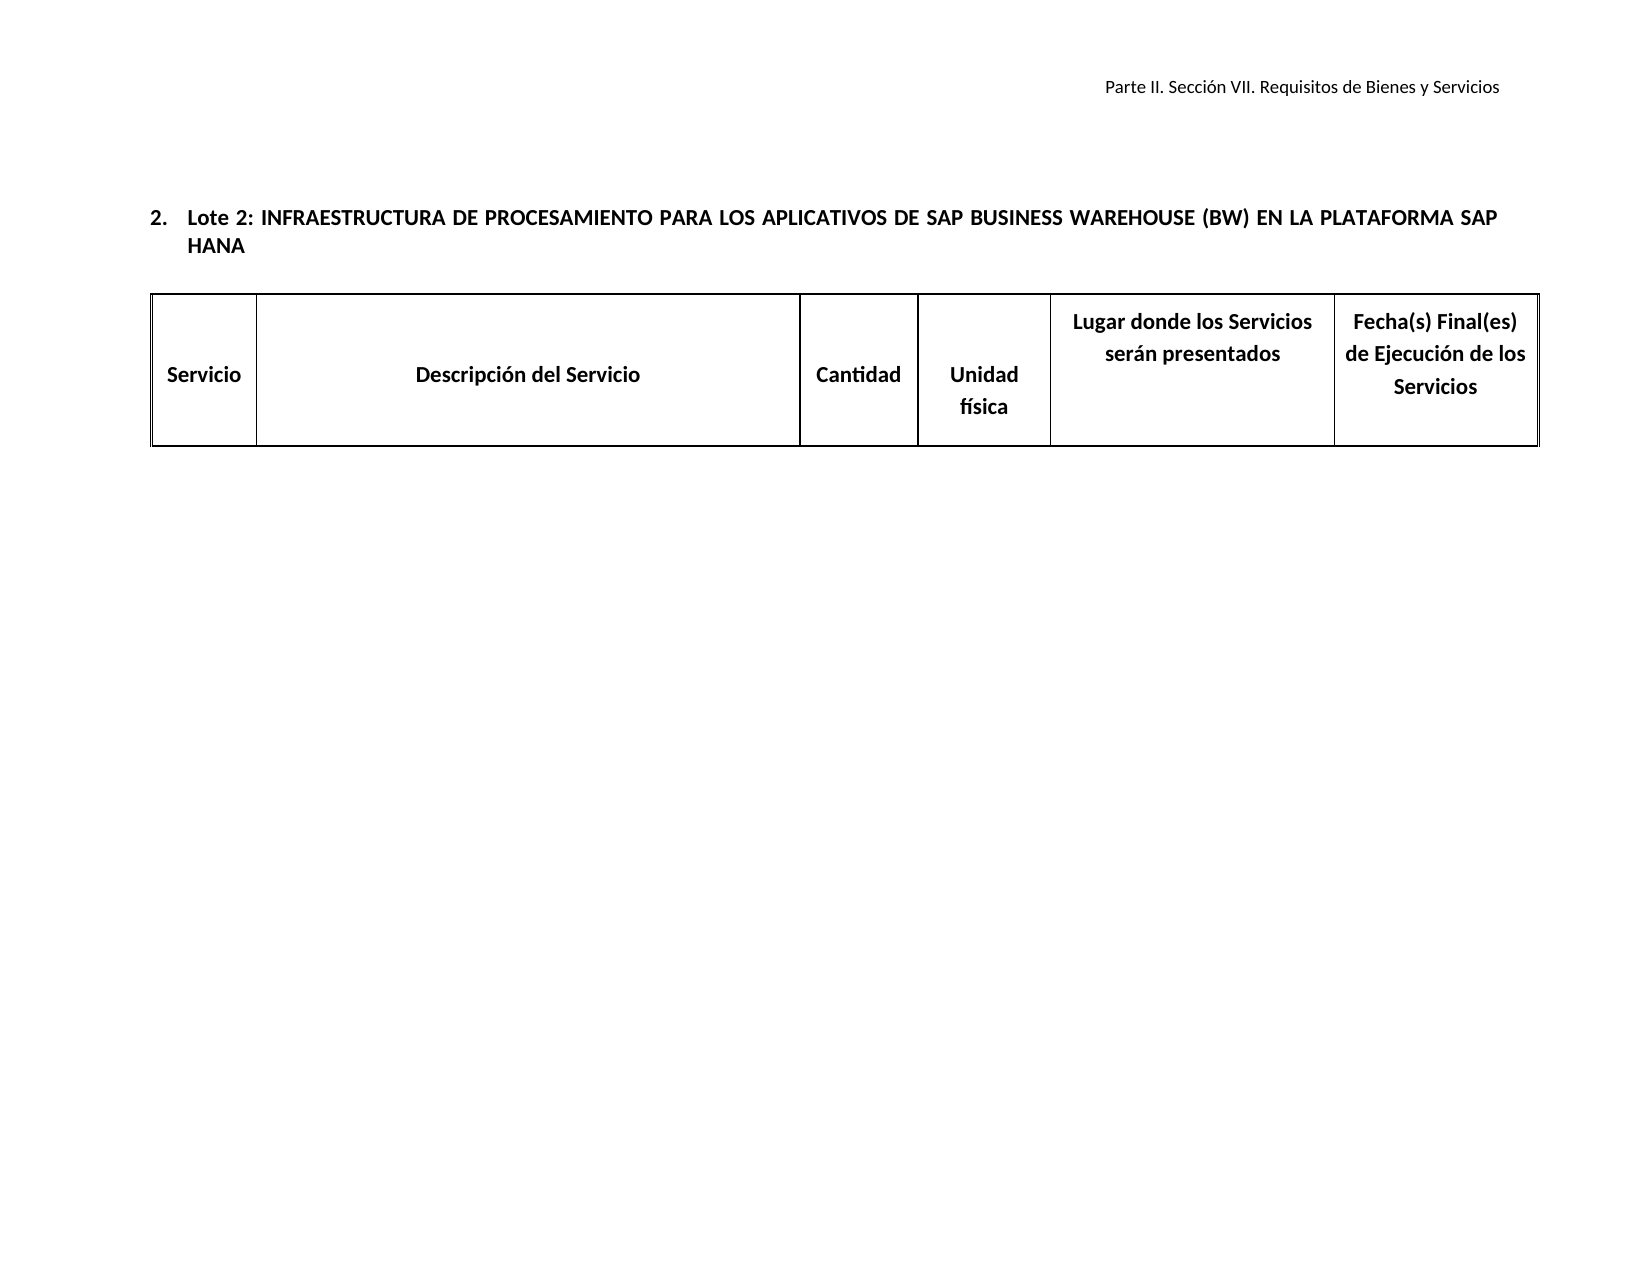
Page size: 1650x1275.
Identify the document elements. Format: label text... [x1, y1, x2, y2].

table_header Lugar donde los Servicios serán presentados [1051, 295, 1334, 445]
table_header Fecha(s) Final(es) de Ejecución de los Servicios [1335, 295, 1537, 445]
list Lote 2: INFRAESTRUCTURA DE PROCESAMIENTO PARA LOS APLICATIVOS DE SAP BUSINESS WAREHOUSE (BW) EN LA PLATAFORMA SAP HANA [150, 203, 1500, 259]
table_header Servicio [153, 295, 256, 445]
table_header Descripción del Servicio [257, 295, 799, 445]
table_header Unidad física [919, 295, 1050, 445]
table_header Cantidad [801, 295, 917, 445]
